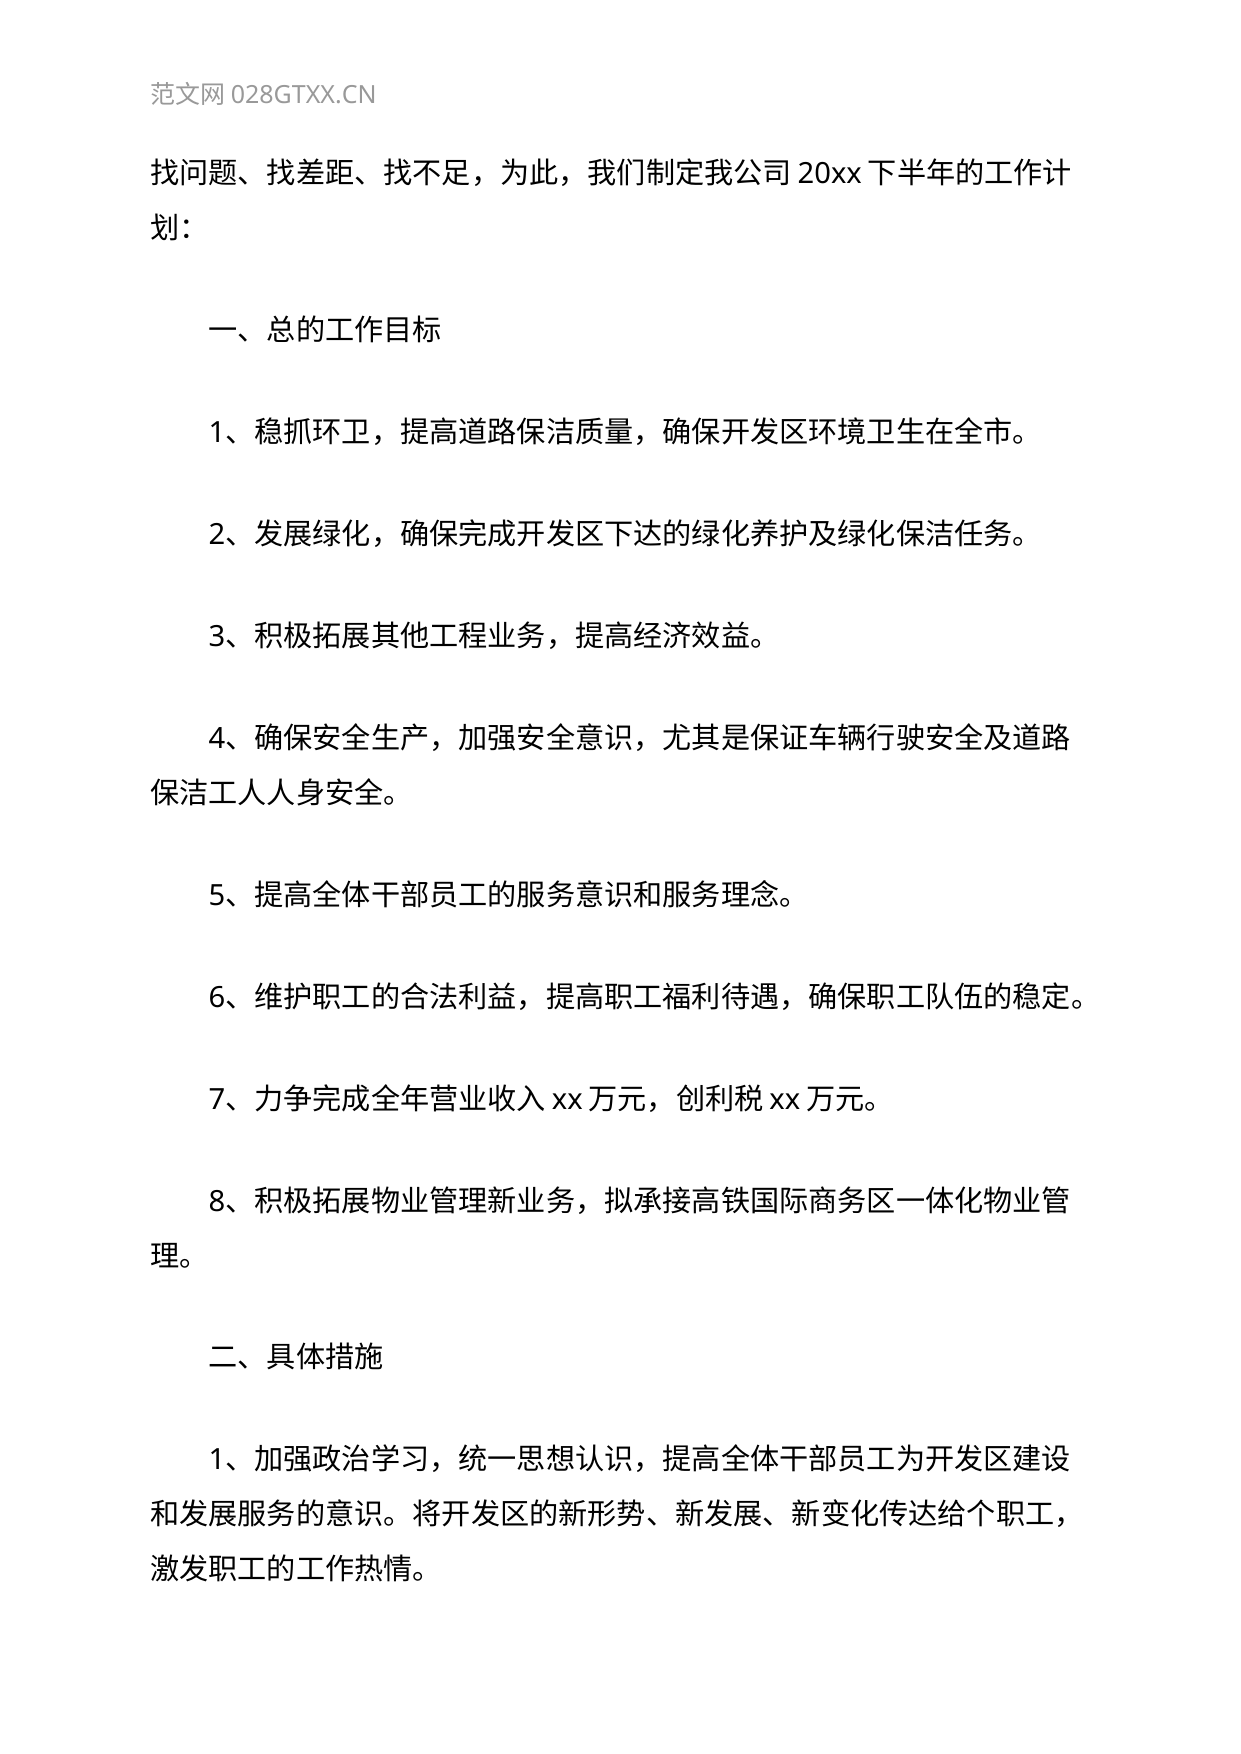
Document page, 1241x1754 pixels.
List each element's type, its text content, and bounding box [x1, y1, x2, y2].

text 6、维护职工的合法利益，提高职工福利待遇，确保职工队伍的稳定。 [150, 973, 1090, 1016]
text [150, 150, 1090, 247]
text 7、力争完成全年营业收入xx万元，创利税xx万元。 [150, 1075, 1090, 1118]
text 5、提高全体干部员工的服务意识和服务理念。 [150, 871, 1090, 914]
text 2、发展绿化，确保完成开发区下达的绿化养护及绿化保洁任务。 [150, 511, 1090, 553]
text 二、具体措施 [150, 1334, 1090, 1376]
text 3、积极拓展其他工程业务，提高经济效益。 [150, 612, 1090, 655]
text 1、稳抓环卫，提高道路保洁质量，确保开发区环境卫生在全市。 [150, 408, 1090, 451]
text 4、确保安全生产，加强安全意识，尤其是保证车辆行驶安全及道路保洁工人人身安全。 [150, 714, 1090, 812]
text 8、积极拓展物业管理新业务，拟承接高铁国际商务区一体化物业管理。 [150, 1177, 1090, 1274]
text 一、总的工作目标 [150, 307, 1090, 349]
text 1、加强政治学习，统一思想认识，提高全体干部员工为开发区建设和发展服务的意识。将开发区的新形势、新发展、新变化传达给个职工，激发职工的工作热情。 [150, 1436, 1090, 1588]
